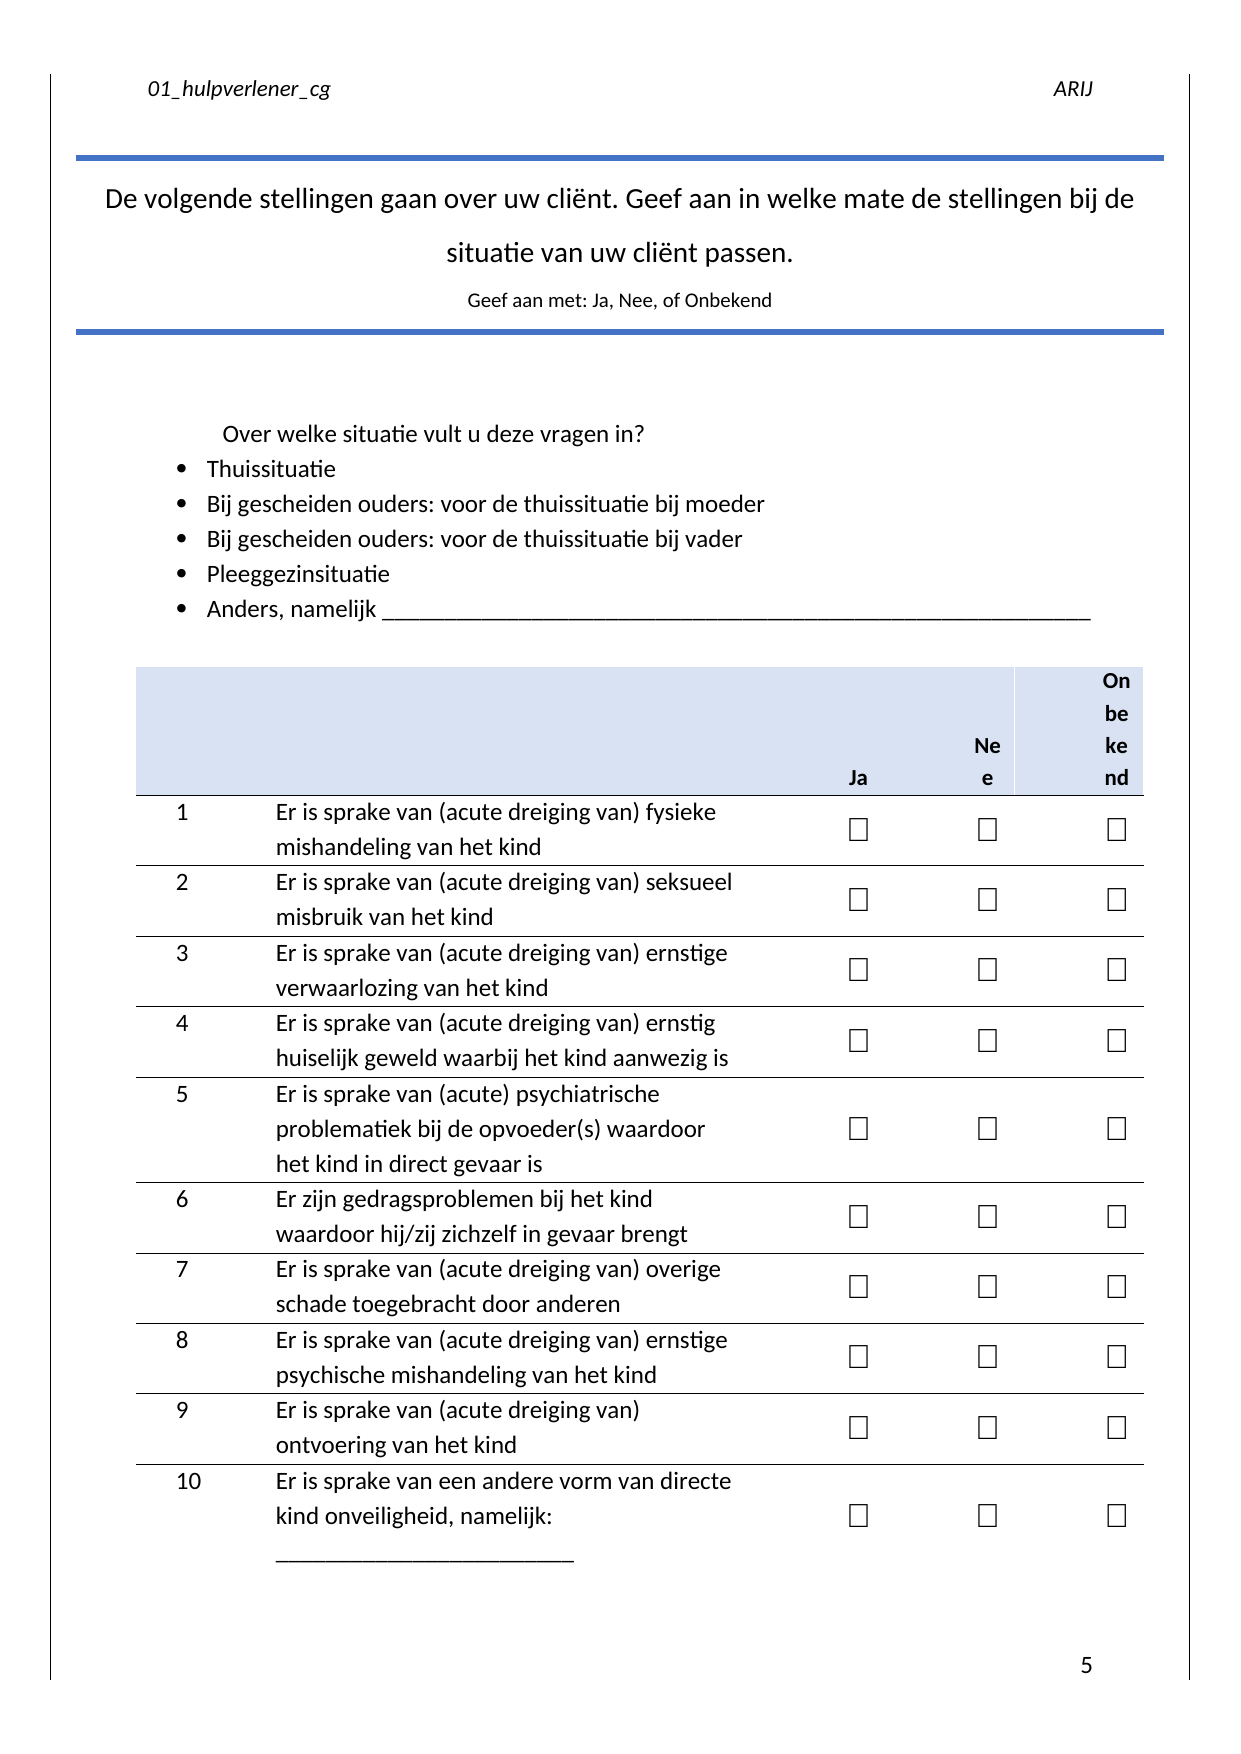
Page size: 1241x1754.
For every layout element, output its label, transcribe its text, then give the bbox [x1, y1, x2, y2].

table_cell 3 [136, 937, 189, 1006]
table_cell 7 [136, 1254, 189, 1323]
table_cell 5 [136, 1078, 189, 1182]
table_cell  [756, 1465, 885, 1569]
table_cell Er is sprake van een andere vorm van directe kind onveiligheid, namelijk: ________________________ [189, 1465, 756, 1569]
table_cell 4 [136, 1007, 189, 1077]
table_cell  [885, 1465, 1014, 1569]
table_cell  [756, 866, 885, 936]
table_cell  [1015, 866, 1143, 936]
table_cell Er is sprake van (acute dreiging van) overige schade toegebracht door anderen [189, 1254, 756, 1323]
table_cell  [885, 866, 1014, 936]
table_cell 10 [136, 1465, 189, 1569]
table_cell  [885, 1078, 1014, 1182]
table_cell  [756, 1078, 885, 1182]
table_cell  [885, 1007, 1014, 1077]
table_cell  [756, 796, 885, 865]
table_cell  [1015, 1183, 1143, 1252]
table_cell  [756, 1183, 885, 1252]
table_cell  [756, 1394, 885, 1464]
table_cell  [1015, 1254, 1143, 1323]
list Pleeggezinsituatie [177, 558, 1093, 588]
list Thuissituatie [177, 453, 1093, 483]
table_cell  [756, 937, 885, 1006]
table_cell  [885, 1394, 1014, 1464]
table_cell Er is sprake van (acute dreiging van) ernstig huiselijk geweld waarbij het kind aanwezig is [189, 1007, 756, 1077]
table_cell  [885, 937, 1014, 1006]
table_cell  [1015, 1078, 1143, 1182]
table_header [189, 667, 756, 795]
table_cell  [1015, 1394, 1143, 1464]
table_cell 2 [136, 866, 189, 936]
table_cell Er is sprake van (acute dreiging van) fysieke mishandeling van het kind [189, 796, 756, 865]
table_cell Er is sprake van (acute dreiging van) ernstige psychische mishandeling van het kind [189, 1324, 756, 1393]
list Bij gescheiden ouders: voor de thuissituatie bij moeder [177, 488, 1093, 518]
table_cell  [1015, 1007, 1143, 1077]
table_cell  [885, 1183, 1014, 1252]
table_cell  [885, 1324, 1014, 1393]
list Anders, namelijk _________________________________________________________ [177, 593, 1093, 623]
table_header Nee [885, 667, 1014, 795]
table_cell  [885, 796, 1014, 865]
table_cell  [1015, 1465, 1143, 1569]
table_cell 1 [136, 796, 189, 865]
table_cell Er zijn gedragsproblemen bij het kind waardoor hij/zij zichzelf in gevaar brengt [189, 1183, 756, 1252]
table_cell  [756, 1324, 885, 1393]
table_cell 6 [136, 1183, 189, 1252]
table_cell Er is sprake van (acute dreiging van) seksueel misbruik van het kind [189, 866, 756, 936]
list Bij gescheiden ouders: voor de thuissituatie bij vader [177, 523, 1093, 553]
table_cell  [1015, 937, 1143, 1006]
table_cell  [756, 1254, 885, 1323]
table_cell Er is sprake van (acute dreiging van) ontvoering van het kind [189, 1394, 756, 1464]
table_cell  [756, 1007, 885, 1077]
table_header Onbekend [1015, 667, 1143, 795]
text Over welke situatie vult u deze vragen in? [222, 418, 1093, 448]
table_header [136, 667, 189, 795]
table_cell Er is sprake van (acute) psychiatrische problematiek bij de opvoeder(s) waardoor het kind in direct gevaar is [189, 1078, 756, 1182]
table_cell  [1015, 796, 1143, 865]
table_cell Er is sprake van (acute dreiging van) ernstige verwaarlozing van het kind [189, 937, 756, 1006]
table_header Ja [756, 667, 885, 795]
table_cell 9 [136, 1394, 189, 1464]
table_cell  [885, 1254, 1014, 1323]
table_cell  [1015, 1324, 1143, 1393]
table_cell 8 [136, 1324, 189, 1393]
